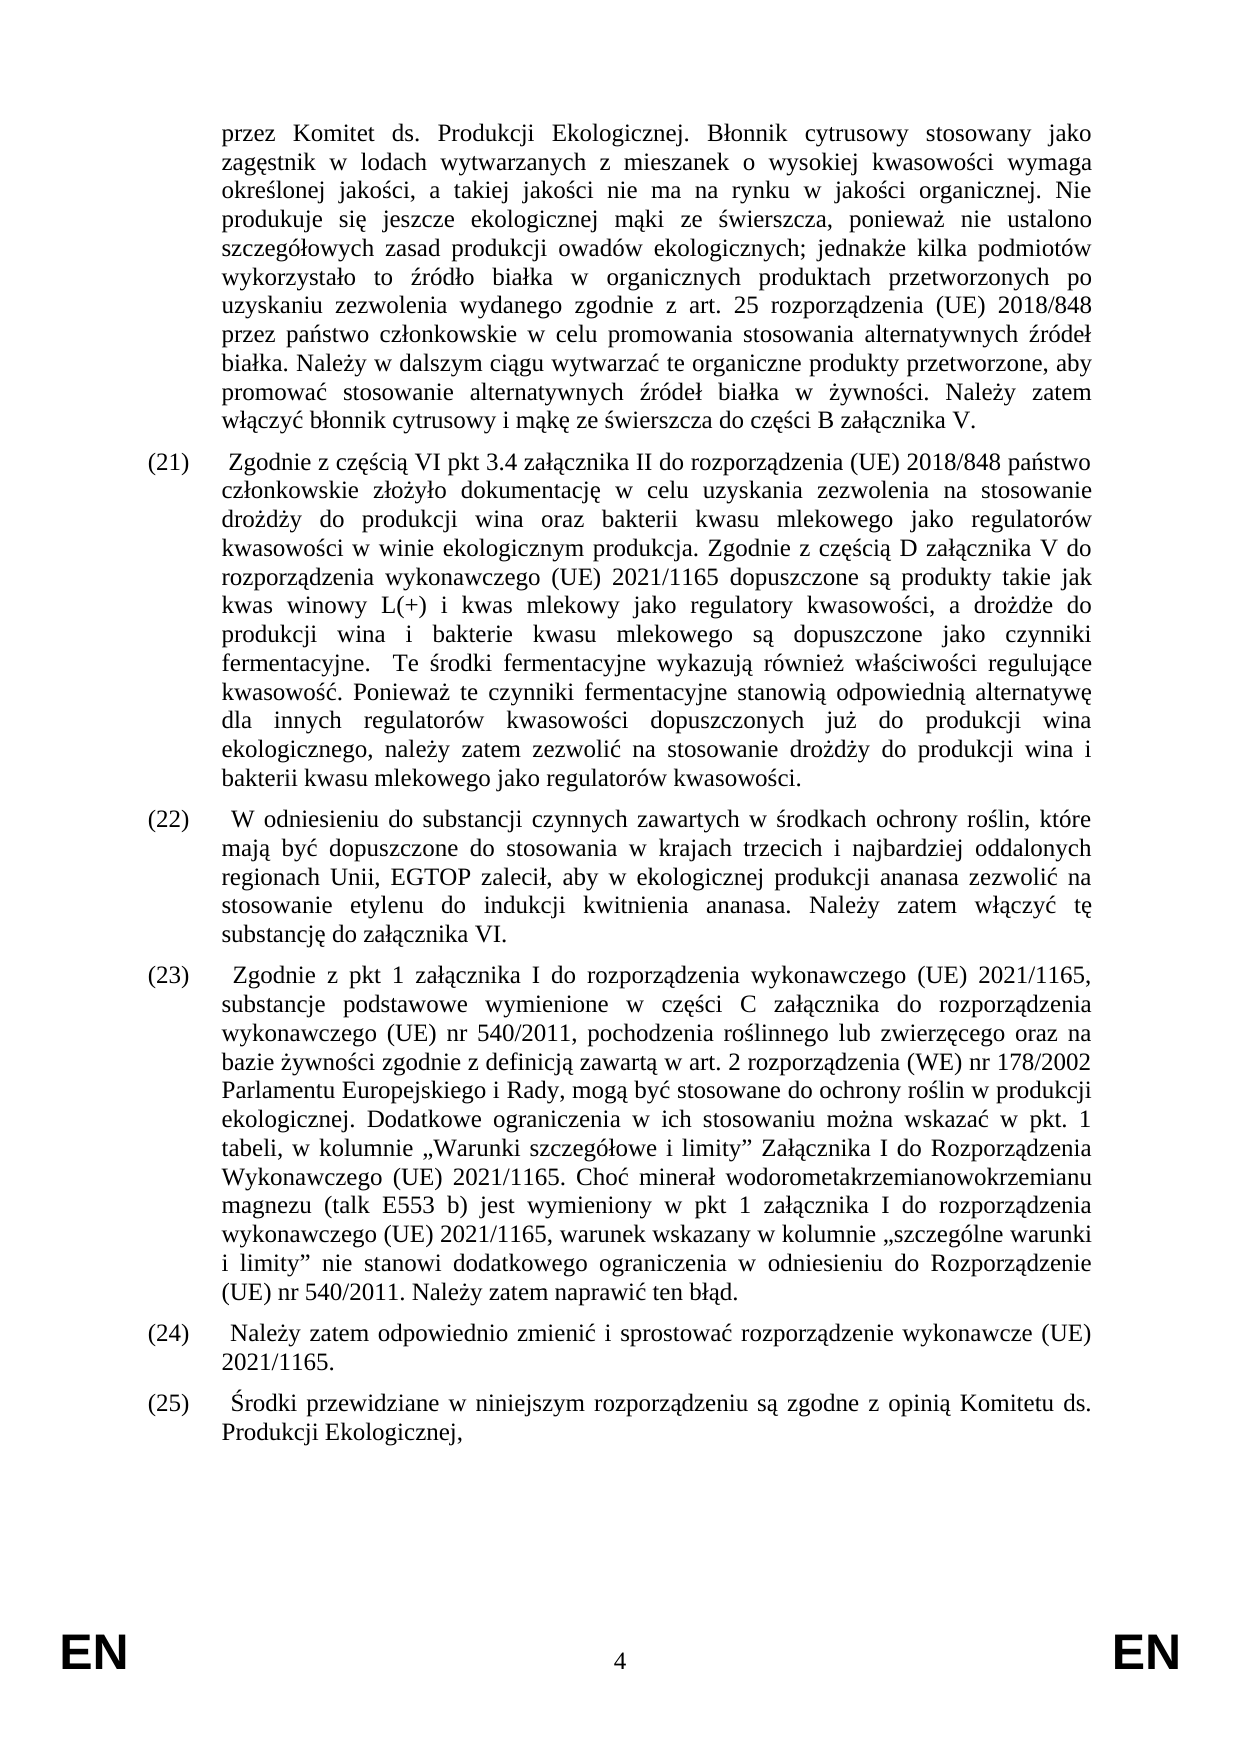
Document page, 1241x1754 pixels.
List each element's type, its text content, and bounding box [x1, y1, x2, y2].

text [148, 118, 1093, 434]
text Należy zatem odpowiednio zmienić i sprostować rozporządzenie wykonawcze (UE) 2021/1165. [148, 1318, 1093, 1376]
text Środki przewidziane w niniejszym rozporządzeniu są zgodne z opinią Komitetu ds. Produkcji Ekologicznej, [148, 1388, 1093, 1446]
text Zgodnie z częścią VI pkt 3.4 załącznika II do rozporządzenia (UE) 2018/848 państwo członkowskie złożyło dokumentację w celu uzyskania zezwolenia na stosowanie drożdży do produkcji wina oraz bakterii kwasu mlekowego jako regulatorów kwasowości w winie ekologicznym produkcja. Zgodnie z częścią D załącznika V do rozporządzenia wykonawczego (UE) 2021/1165 dopuszczone są produkty takie jak kwas winowy L(+) i kwas mlekowy jako regulatory kwasowości, a drożdże do produkcji wina i bakterie kwasu mlekowego są dopuszczone jako czynniki fermentacyjne. Te środki fermentacyjne wykazują również właściwości regulujące kwasowość. Ponieważ te czynniki fermentacyjne stanowią odpowiednią alternatywę dla innych regulatorów kwasowości dopuszczonych już do produkcji wina ekologicznego, należy zatem zezwolić na stosowanie drożdży do produkcji wina i bakterii kwasu mlekowego jako regulatorów kwasowości. [148, 447, 1093, 792]
text Zgodnie z pkt 1 załącznika I do rozporządzenia wykonawczego (UE) 2021/1165, substancje podstawowe wymienione w części C załącznika do rozporządzenia wykonawczego (UE) nr 540/2011, pochodzenia roślinnego lub zwierzęcego oraz na bazie żywności zgodnie z definicją zawartą w art. 2 rozporządzenia (WE) nr 178/2002 Parlamentu Europejskiego i Rady, mogą być stosowane do ochrony roślin w produkcji ekologicznej. Dodatkowe ograniczenia w ich stosowaniu można wskazać w pkt. 1 tabeli, w kolumnie „Warunki szczegółowe i limity” Załącznika I do Rozporządzenia Wykonawczego (UE) 2021/1165. Choć minerał wodorometakrzemianowokrzemianu magnezu (talk E553 b) jest wymieniony w pkt 1 załącznika I do rozporządzenia wykonawczego (UE) 2021/1165, warunek wskazany w kolumnie „szczególne warunki i limity” nie stanowi dodatkowego ograniczenia w odniesieniu do Rozporządzenie (UE) nr 540/2011. Należy zatem naprawić ten błąd. [148, 961, 1093, 1306]
text W odniesieniu do substancji czynnych zawartych w środkach ochrony roślin, które mają być dopuszczone do stosowania w krajach trzecich i najbardziej oddalonych regionach Unii, EGTOP zalecił, aby w ekologicznej produkcji ananasa zezwolić na stosowanie etylenu do indukcji kwitnienia ananasa. Należy zatem włączyć tę substancję do załącznika VI. [148, 804, 1093, 948]
